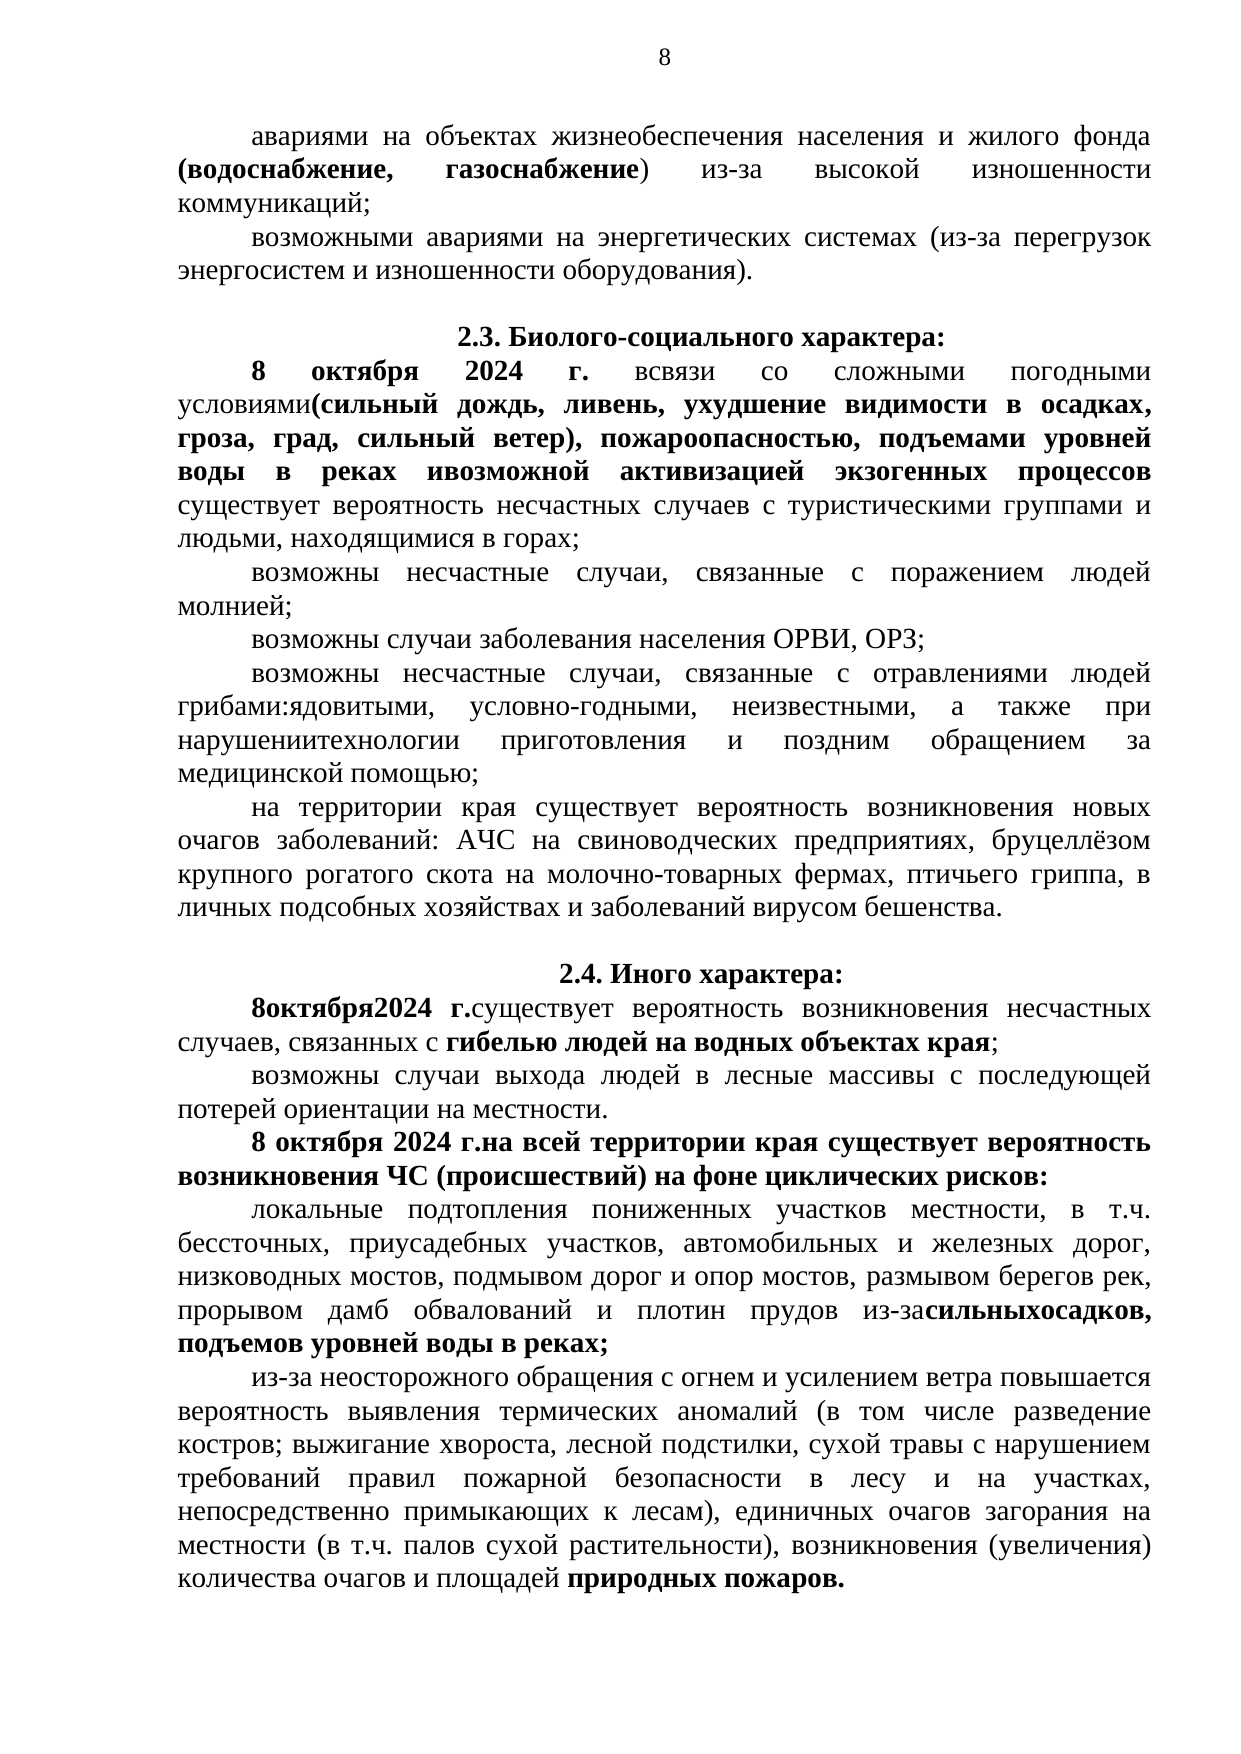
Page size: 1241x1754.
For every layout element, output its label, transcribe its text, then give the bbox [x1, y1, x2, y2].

text возможны случаи выхода людей в лесные массивы с последующей потерей ориентации на местности. [177, 1057, 1152, 1124]
text 8октября2024 г.существует вероятность возникновения несчастных случаев, связанных с гибелью людей на водных объектах края; [177, 990, 1152, 1057]
text локальные подтопления пониженных участков местности, в т.ч. бессточных, приусадебных участков, автомобильных и железных дорог, низководных мостов, подмывом дорог и опор мостов, размывом берегов рек, прорывом дамб обвалований и плотин прудов из-засильныхосадков, подъемов уровней воды в реках; [177, 1191, 1152, 1359]
text возможны случаи заболевания населения ОРВИ, ОРЗ; [177, 621, 1152, 655]
text возможными авариями на энергетических системах (из-за перегрузок энергосистем и изношенности оборудования). [177, 219, 1152, 286]
text на территории края существует вероятность возникновения новых очагов заболеваний: АЧС на свиноводческих предприятиях, бруцеллёзом крупного рогатого скота на молочно-товарных фермах, птичьего гриппа, в личных подсобных хозяйствах и заболеваний вирусом бешенства. [177, 789, 1152, 923]
text 2.4. Иного характера: [177, 957, 1152, 990]
text из-за неосторожного обращения с огнем и усилением ветра повышается вероятность выявления термических аномалий (в том числе разведение костров; выжигание хвороста, лесной подстилки, сухой травы с нарушением требований правил пожарной безопасности в лесу и на участках, непосредственно примыкающих к лесам), единичных очагов загорания на местности (в т.ч. палов сухой растительности), возникновения (увеличения) количества очагов и площадей природных пожаров. [177, 1359, 1152, 1594]
text 8 октября 2024 г. всвязи со сложными погодными условиями(сильный дождь, ливень, ухудшение видимости в осадках, гроза, град, сильный ветер), пожароопасностью, подъемами уровней воды в реках ивозможной активизацией экзогенных процессов существует вероятность несчастных случаев с туристическими группами и людьми, находящимися в горах; [177, 353, 1152, 554]
text 8 октября 2024 г.на всей территории края существует вероятность возникновения ЧС (происшествий) на фоне циклических рисков: [177, 1124, 1152, 1191]
text авариями на объектах жизнеобеспечения населения и жилого фонда (водоснабжение, газоснабжение) из-за высокой изношенности коммуникаций; [177, 118, 1152, 219]
text 2.3. Биолого-социального характера: [177, 319, 1152, 353]
text возможны несчастные случаи, связанные с отравлениями людей грибами:ядовитыми, условно-годными, неизвестными, а также при нарушениитехнологии приготовления и поздним обращением за медицинской помощью; [177, 655, 1152, 789]
text возможны несчастные случаи, связанные с поражением людей молнией; [177, 554, 1152, 621]
